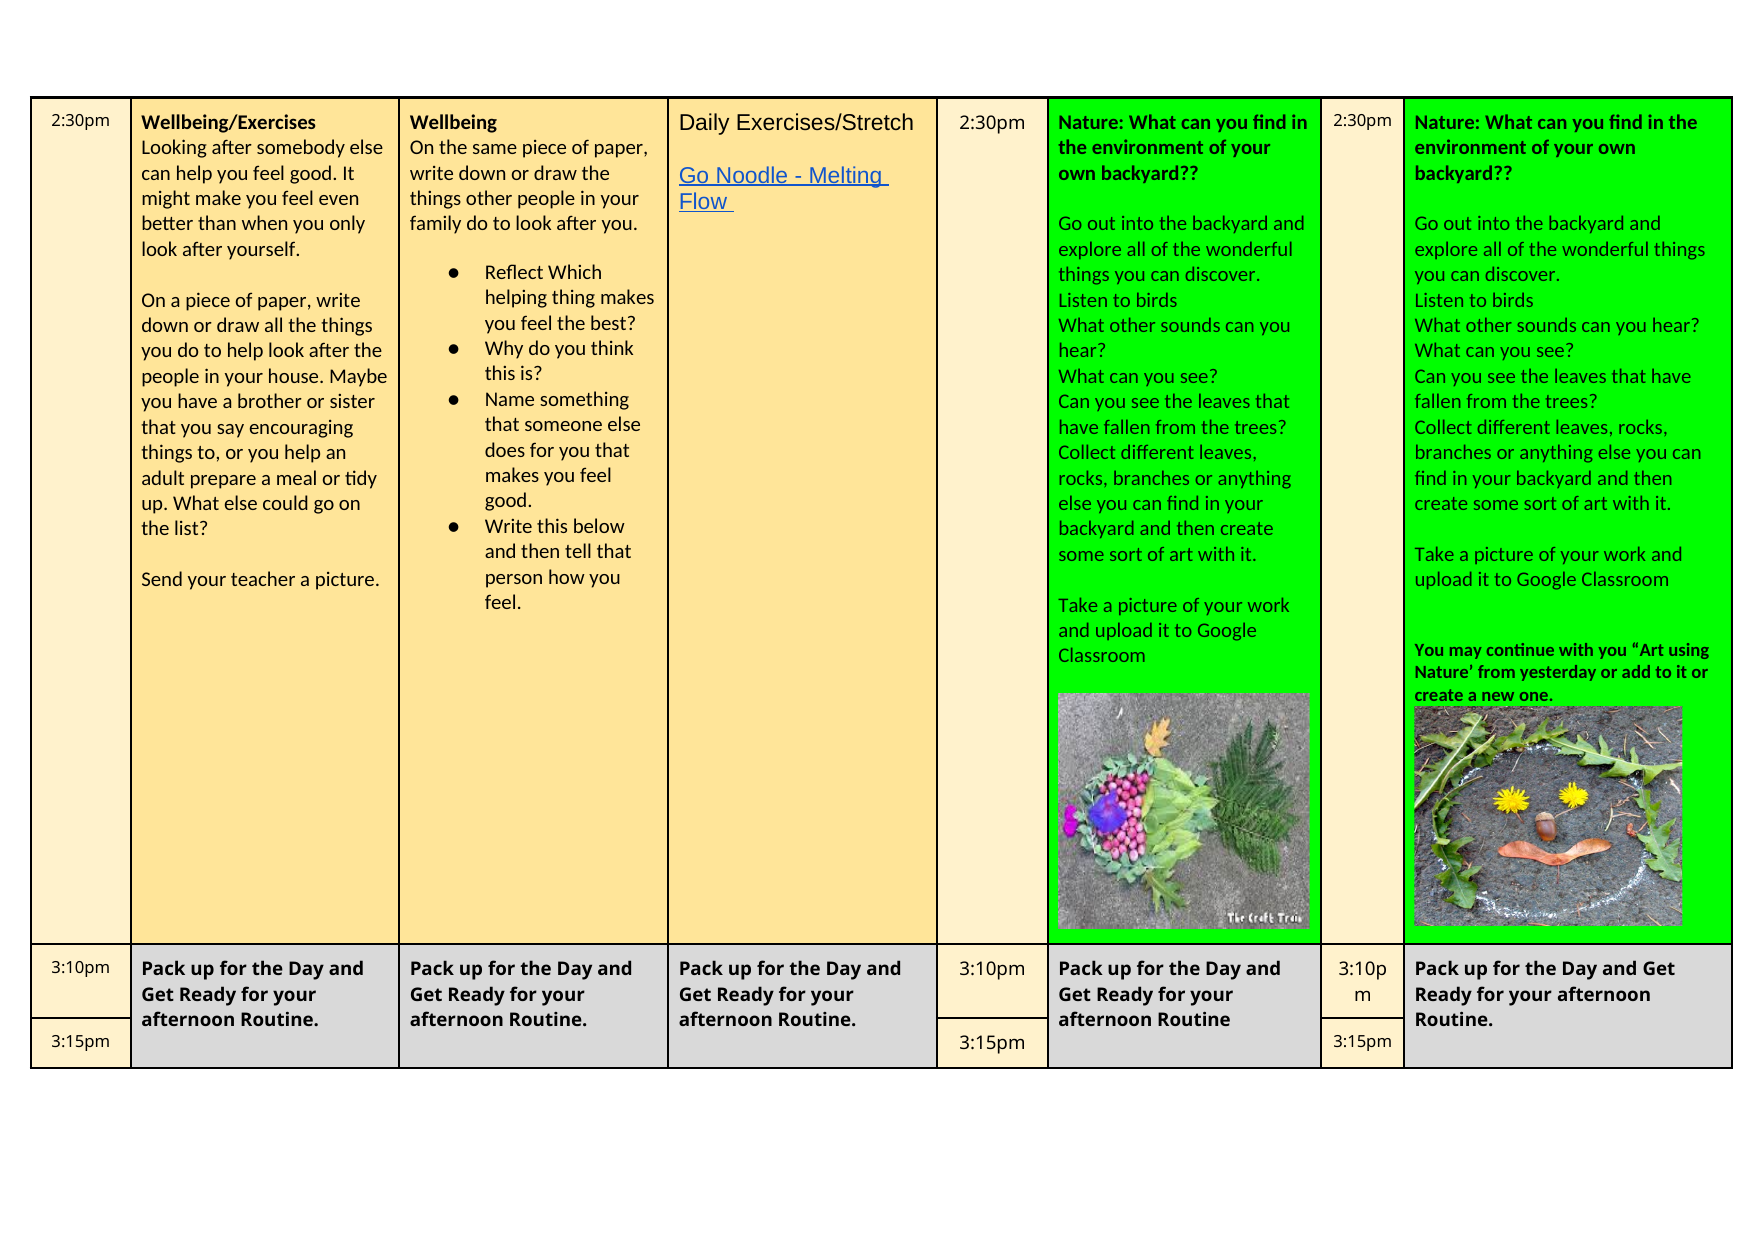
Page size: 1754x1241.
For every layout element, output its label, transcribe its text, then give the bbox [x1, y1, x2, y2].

table_cell Pack up for the Day and Get Ready for your afternoon Routine. [400, 945, 667, 1067]
table_cell 3:15pm [938, 1019, 1047, 1067]
table_cell Pack up for the Day and Get Ready for your afternoon Routine [1049, 945, 1320, 1067]
table_header 2:30pm [938, 99, 1047, 943]
table_header Daily Exercises/Stretch Go Noodle - Melting Flow [669, 99, 936, 943]
table_header Wellbeing/Exercises Looking after somebody else can help you feel good. It might make you feel even better than when you only look after yourself. On a piece of paper, write down or draw all the things you do to help look after the people in your house. Maybe you have a brother or sister that you say encouraging things to, or you help an adult prepare a meal or tidy up. What else could go on the list? Send your teacher a picture. [132, 99, 398, 943]
table_cell Pack up for the Day and Get Ready for your afternoon Routine. [1405, 945, 1731, 1067]
table_cell 3:15pm [1322, 1019, 1403, 1067]
table_header Wellbeing On the same piece of paper, write down or draw the things other people in your family do to look after you. Reflect Which helping thing makes you feel the best? Why do you think this is? Name something that someone else does for you that makes you feel good. Write this below and then tell that person how you feel. [400, 99, 667, 943]
table_header Nature: What can you find in the environment of your own backyard?? Go out into the backyard and explore all of the wonderful things you can discover. Listen to birds What other sounds can you hear? What can you see? Can you see the leaves that have fallen from the trees? Collect different leaves, rocks, branches or anything else you can find in your backyard and then create some sort of art with it. Take a picture of your work and upload it to Google Classroom [1049, 99, 1320, 943]
picture [1414, 706, 1683, 926]
table_header 2:30pm [32, 99, 130, 943]
table_cell 3:10pm [938, 945, 1047, 1017]
table_header Nature: What can you find in the environment of your own backyard?? Go out into the backyard and explore all of the wonderful things you can discover. Listen to birds What other sounds can you hear? What can you see? Can you see the leaves that have fallen from the trees? Collect different leaves, rocks, branches or anything else you can find in your backyard and then create some sort of art with it. Take a picture of your work and upload it to Google Classroom You may continue with you “Art using Nature’ from yesterday or add to it or create a new one. [1405, 99, 1731, 943]
table_cell Pack up for the Day and Get Ready for your afternoon Routine. [669, 945, 936, 1067]
table_cell 3:10pm [32, 945, 130, 1017]
picture [1058, 693, 1310, 929]
table_cell 3:15pm [32, 1019, 130, 1067]
table_cell Pack up for the Day and Get Ready for your afternoon Routine. [132, 945, 398, 1067]
table_cell 3:10pm [1322, 945, 1403, 1017]
table_header 2:30pm [1322, 99, 1403, 943]
